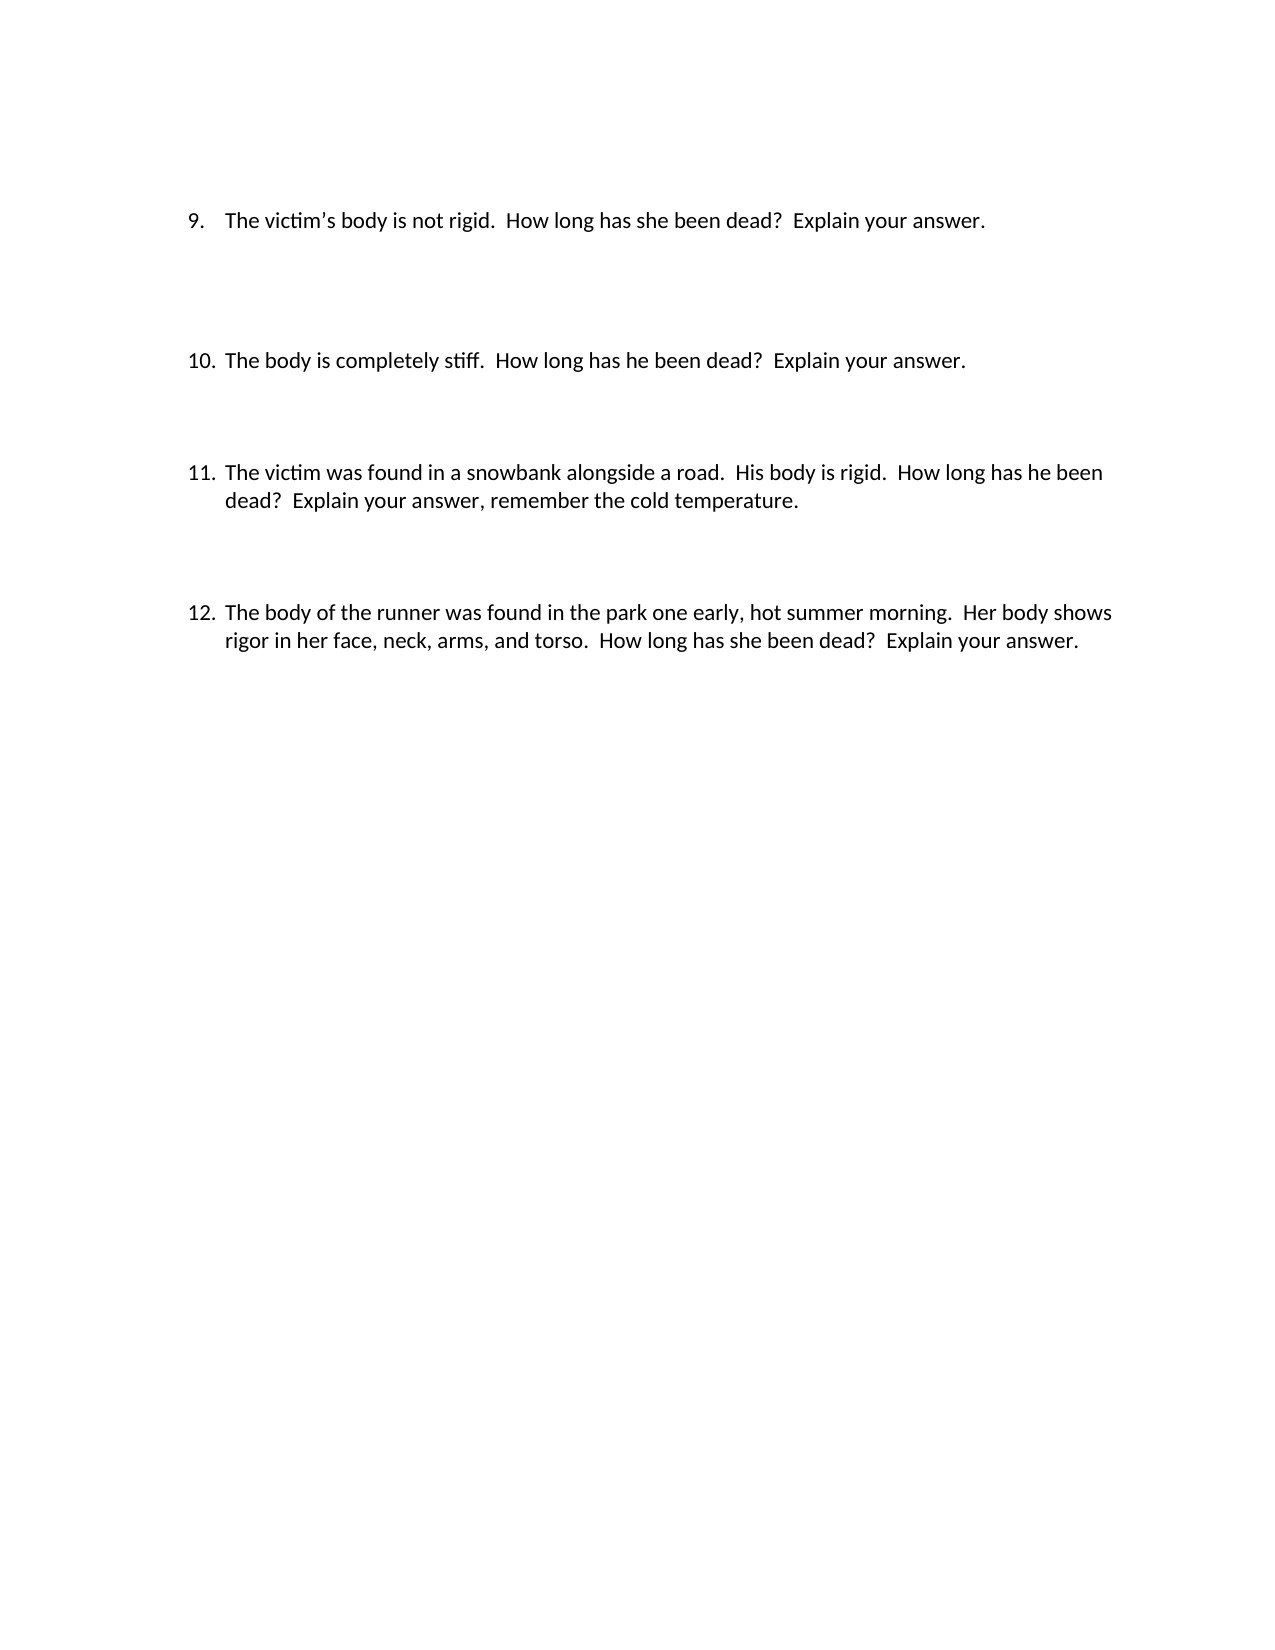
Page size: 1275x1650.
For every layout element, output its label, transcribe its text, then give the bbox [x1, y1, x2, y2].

list The body is completely stiff. How long has he been dead? Explain your answer. [187, 346, 1125, 374]
list The victim was found in a snowbank alongside a road. His body is rigid. How long has he been dead? Explain your answer, remember the cold temperature. [187, 458, 1125, 514]
list The victim’s body is not rigid. How long has she been dead? Explain your answer. [187, 206, 1125, 234]
list The body of the runner was found in the park one early, hot summer morning. Her body shows rigor in her face, neck, arms, and torso. How long has she been dead? Explain your answer. [187, 598, 1125, 654]
